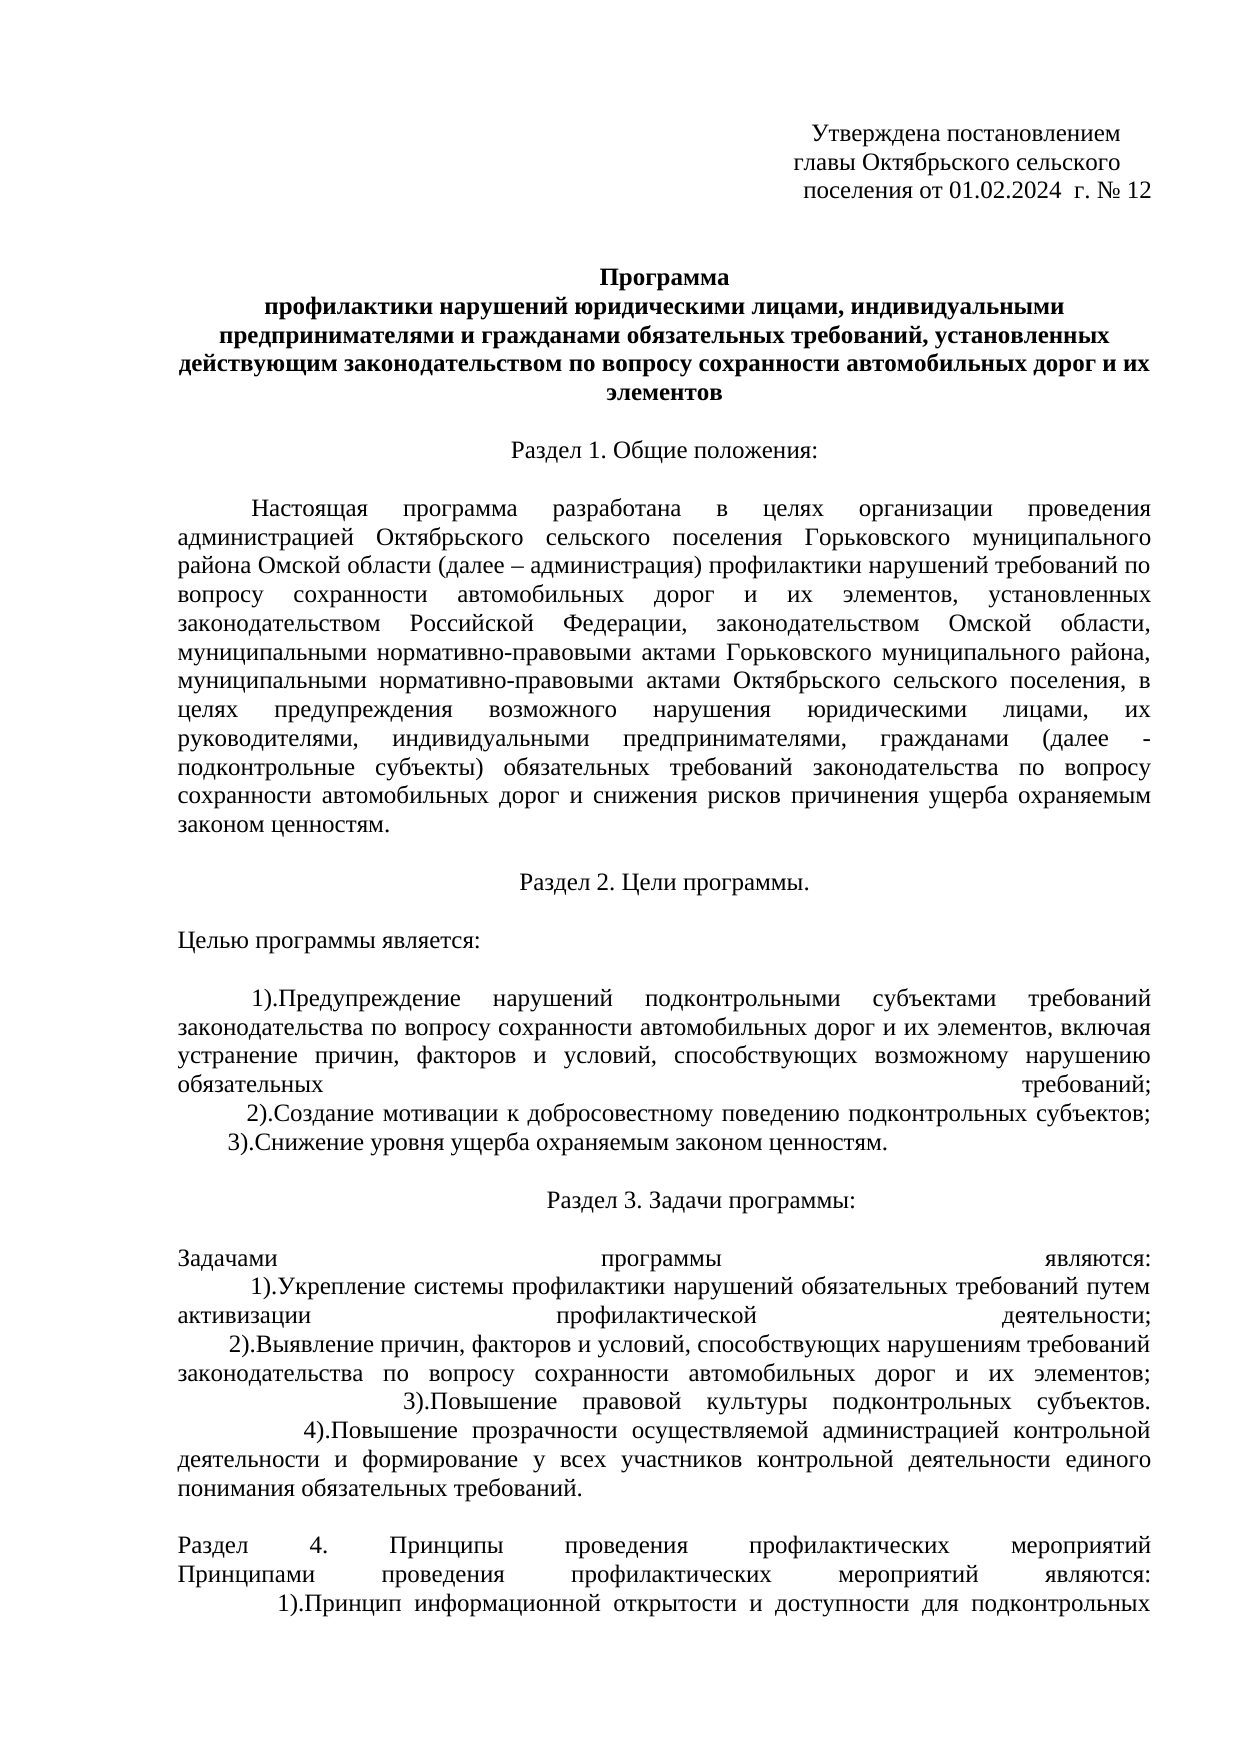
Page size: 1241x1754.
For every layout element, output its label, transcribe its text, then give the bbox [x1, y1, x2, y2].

text Утверждена постановлением главы Октябрьского сельского поселения от 01.02.2024 г. № 12 [177, 118, 1152, 204]
text Раздел 3. Задачи программы: [177, 1185, 1152, 1213]
text Задачами программы являются: 1).Укрепление системы профилактики нарушений обязательных требований путем активизации профилактической деятельности; 2).Выявление причин, факторов и условий, способствующих нарушениям требований законодательства по вопросу сохранности автомобильных дорог и их элементов; 3).Повышение правовой культуры подконтрольных субъектов. 4).Повышение прозрачности осуществляемой администрацией контрольной деятельности и формирование у всех участников контрольной деятельности единого понимания обязательных требований. [177, 1243, 1152, 1501]
text Раздел 1. Общие положения: [177, 435, 1152, 464]
text Целью программы является: [177, 925, 1152, 954]
text Раздел 2. Цели программы. [177, 867, 1152, 896]
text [177, 1531, 1152, 1617]
text Настоящая программа разработана в целях организации проведения администрацией Октябрьского сельского поселения Горьковского муниципального района Омской области (далее – администрация) профилактики нарушений требований по вопросу сохранности автомобильных дорог и их элементов, установленных законодательством Российской Федерации, законодательством Омской области, муниципальными нормативно-правовыми актами Горьковского муниципального района, муниципальными нормативно-правовыми актами Октябрьского сельского поселения, в целях предупреждения возможного нарушения юридическими лицами, их руководителями, индивидуальными предпринимателями, гражданами (далее - подконтрольные субъекты) обязательных требований законодательства по вопросу сохранности автомобильных дорог и снижения рисков причинения ущерба охраняемым законом ценностям. [177, 493, 1152, 838]
text Программа профилактики нарушений юридическими лицами, индивидуальными предпринимателями и гражданами обязательных требований, установленных действующим законодательством по вопросу сохранности автомобильных дорог и их элементов [177, 233, 1152, 406]
text 1).Предупреждение нарушений подконтрольными субъектами требований законодательства по вопросу сохранности автомобильных дорог и их элементов, включая устранение причин, факторов и условий, способствующих возможному нарушению обязательных требований; 2).Создание мотивации к добросовестному поведению подконтрольных субъектов; 3).Снижение уровня ущерба охраняемым законом ценностям. [177, 983, 1152, 1156]
